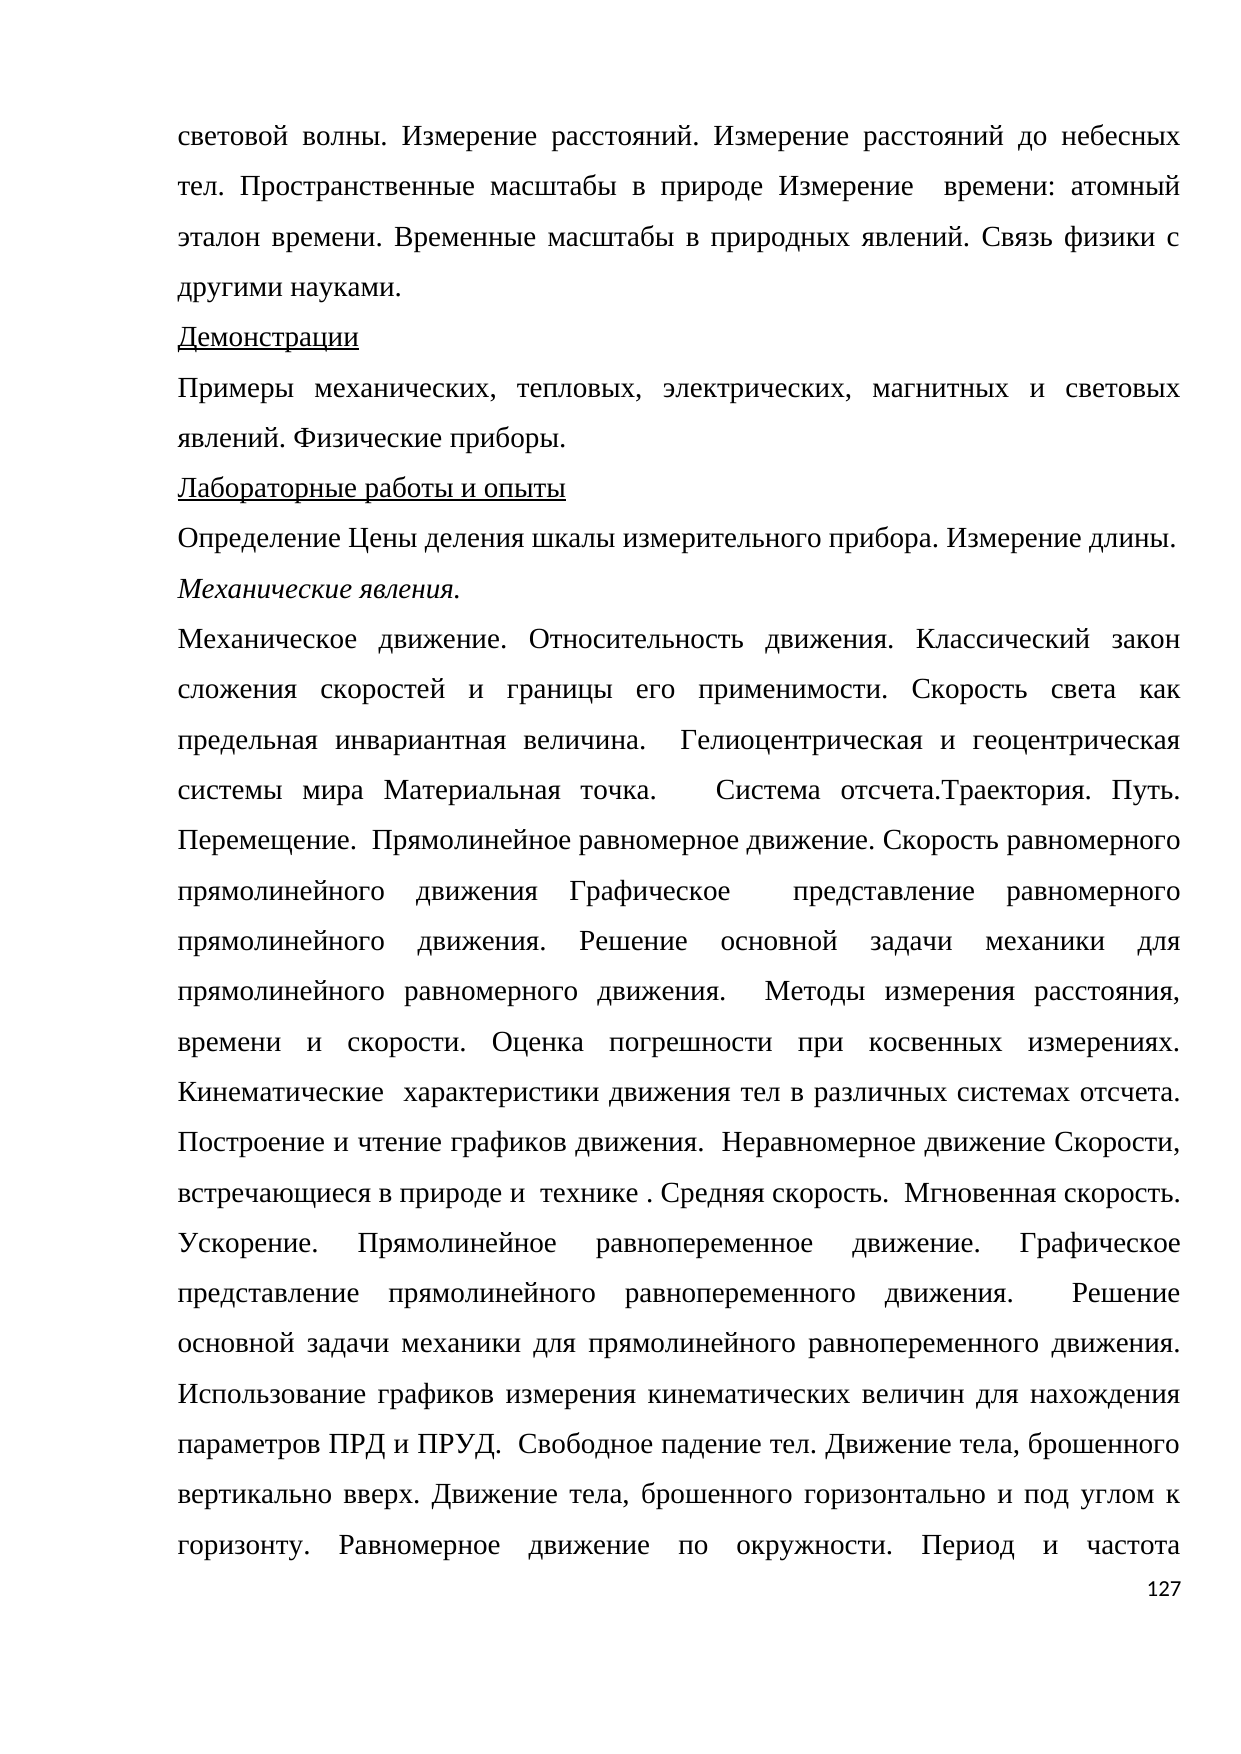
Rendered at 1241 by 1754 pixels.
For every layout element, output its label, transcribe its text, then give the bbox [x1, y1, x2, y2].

text Определение Цены деления шкалы измерительного прибора. Измерение длины. [177, 521, 1181, 554]
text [177, 118, 1181, 303]
text Примеры механических, тепловых, электрических, магнитных и световых явлений. Физические приборы. [177, 370, 1181, 453]
text Демонстрации [177, 319, 1181, 353]
text Лабораторные работы и опыты [177, 470, 1181, 504]
text Механические явления. [177, 571, 1181, 604]
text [177, 621, 1181, 1560]
